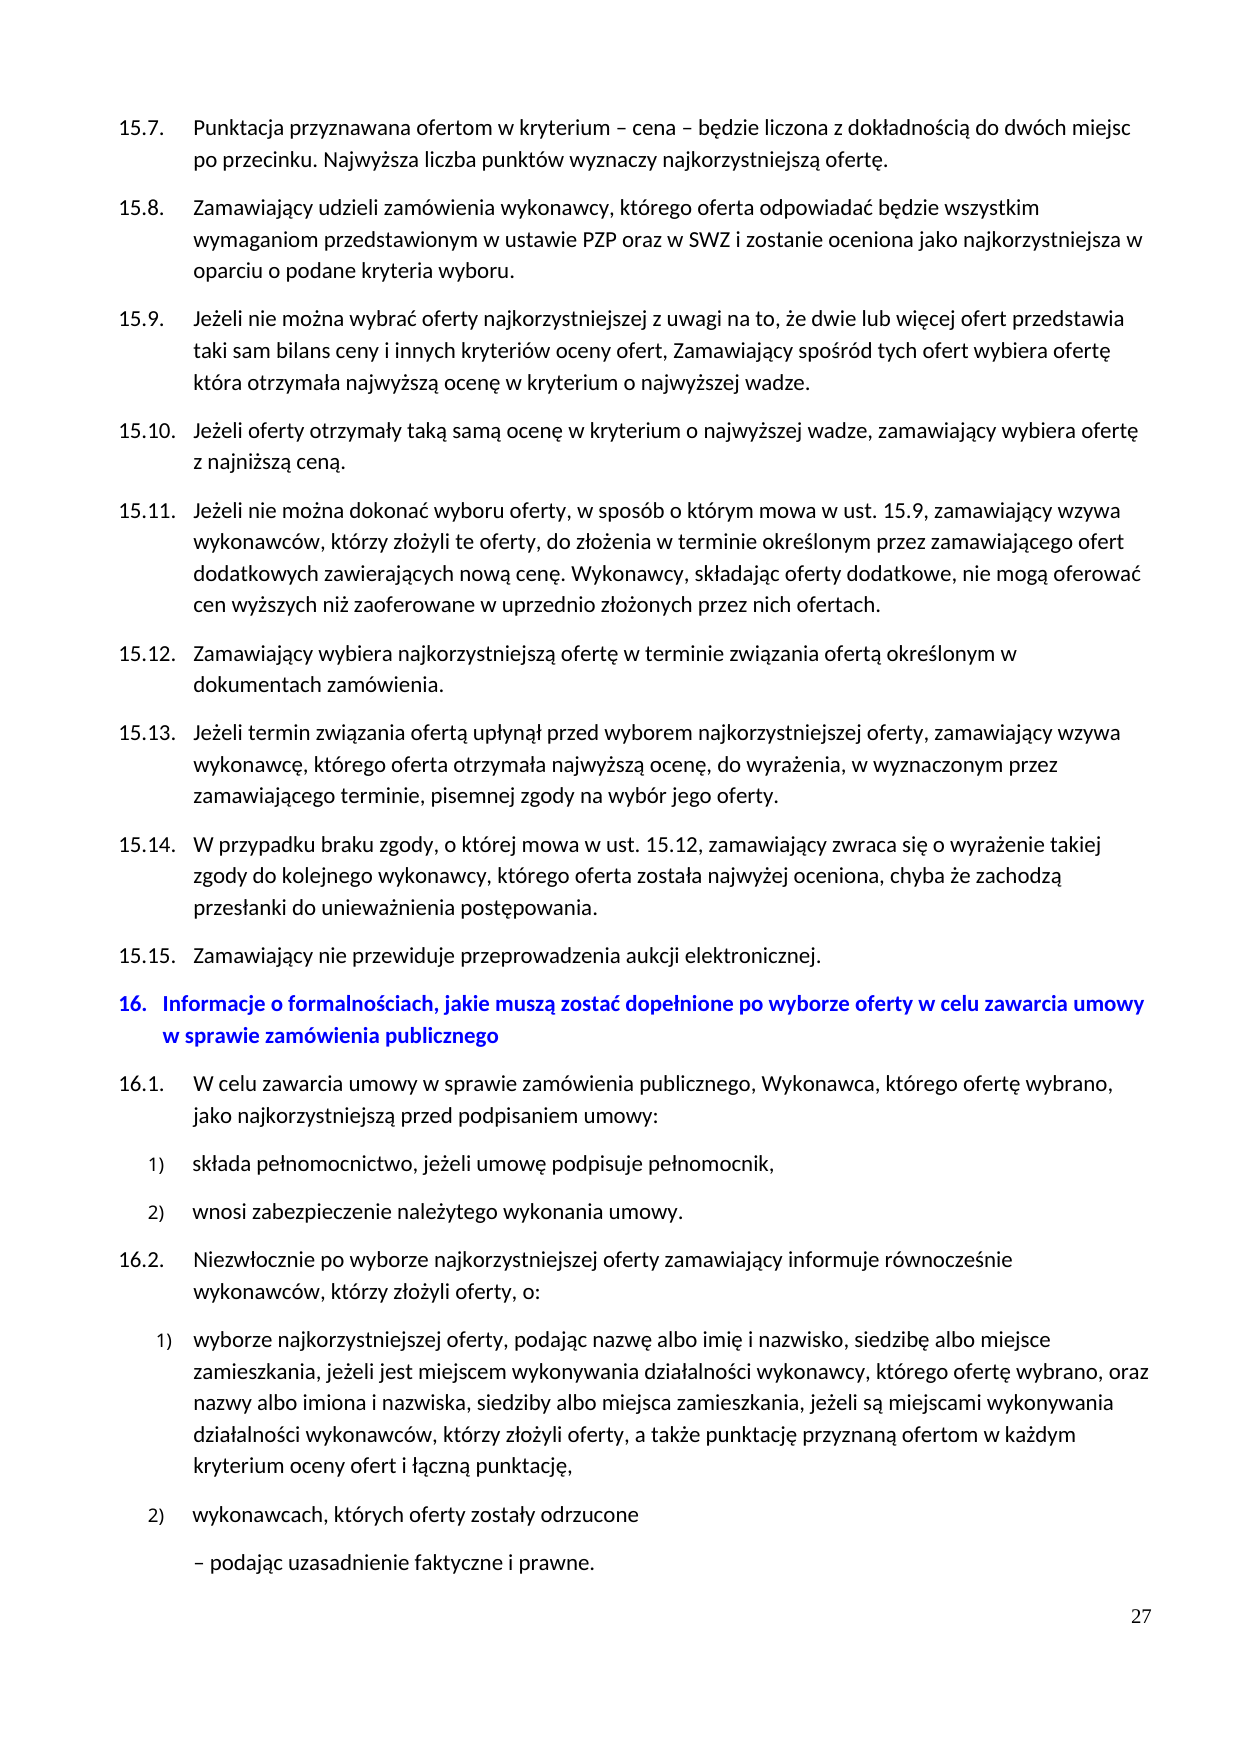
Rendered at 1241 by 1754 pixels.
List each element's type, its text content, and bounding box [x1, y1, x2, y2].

list Informacje o formalnościach, jakie muszą zostać dopełnione po wyborze oferty w celu zawarcia umowy w sprawie zamówienia publicznego [118, 989, 1152, 1049]
list Jeżeli nie można dokonać wyboru oferty, w sposób o którym mowa w ust. 15.9, zamawiający wzywa wykonawców, którzy złożyli te oferty, do złożenia w terminie określonym przez zamawiającego ofert dodatkowych zawierających nową cenę. Wykonawcy, składając oferty dodatkowe, nie mogą oferować cen wyższych niż zaoferowane w uprzednio złożonych przez nich ofertach. [118, 496, 1152, 618]
list Jeżeli oferty otrzymały taką samą ocenę w kryterium o najwyższej wadze, zamawiający wybiera ofertę z najniższą ceną. [118, 416, 1152, 476]
list wnosi zabezpieczenie należytego wykonania umowy. [148, 1197, 1152, 1225]
list wykonawcach, których oferty zostały odrzucone [148, 1500, 1152, 1528]
list W przypadku braku zgody, o której mowa w ust. 15.12, zamawiający zwraca się o wyrażenie takiej zgody do kolejnego wykonawcy, którego oferta została najwyżej oceniona, chyba że zachodzą przesłanki do unieważnienia postępowania. [118, 830, 1152, 921]
text – podając uzasadnienie faktyczne i prawne. [193, 1548, 1152, 1576]
list Zamawiający wybiera najkorzystniejszą ofertę w terminie związania ofertą określonym w dokumentach zamówienia. [118, 639, 1152, 698]
list Jeżeli termin związania ofertą upłynął przed wyborem najkorzystniejszej oferty, zamawiający wzywa wykonawcę, którego oferta otrzymała najwyższą ocenę, do wyrażenia, w wyznaczonym przez zamawiającego terminie, pisemnej zgody na wybór jego oferty. [118, 718, 1152, 809]
list Punktacja przyznawana ofertom w kryterium – cena – będzie liczona z dokładnością do dwóch miejsc po przecinku. Najwyższa liczba punktów wyznaczy najkorzystniejszą ofertę. [118, 113, 1152, 173]
list Zamawiający udzieli zamówienia wykonawcy, którego oferta odpowiadać będzie wszystkim wymaganiom przedstawionym w ustawie PZP oraz w SWZ i zostanie oceniona jako najkorzystniejsza w oparciu o podane kryteria wyboru. [118, 193, 1152, 284]
list wyborze najkorzystniejszej oferty, podając nazwę albo imię i nazwisko, siedzibę albo miejsce zamieszkania, jeżeli jest miejscem wykonywania działalności wykonawcy, którego ofertę wybrano, oraz nazwy albo imiona i nazwiska, siedziby albo miejsca zamieszkania, jeżeli są miejscami wykonywania działalności wykonawców, którzy złożyli oferty, a także punktację przyznaną ofertom w każdym kryterium oceny ofert i łączną punktację, [156, 1325, 1152, 1479]
list W celu zawarcia umowy w sprawie zamówienia publicznego, Wykonawca, którego ofertę wybrano, jako najkorzystniejszą przed podpisaniem umowy: [118, 1069, 1152, 1129]
list Jeżeli nie można wybrać oferty najkorzystniejszej z uwagi na to, że dwie lub więcej ofert przedstawia taki sam bilans ceny i innych kryteriów oceny ofert, Zamawiający spośród tych ofert wybiera ofertę która otrzymała najwyższą ocenę w kryterium o najwyższej wadze. [118, 304, 1152, 396]
list Niezwłocznie po wyborze najkorzystniejszej oferty zamawiający informuje równocześnie wykonawców, którzy złożyli oferty, o: [118, 1245, 1152, 1305]
list Zamawiający nie przewiduje przeprowadzenia aukcji elektronicznej. [118, 941, 1152, 969]
list składa pełnomocnictwo, jeżeli umowę podpisuje pełnomocnik, [148, 1149, 1152, 1177]
